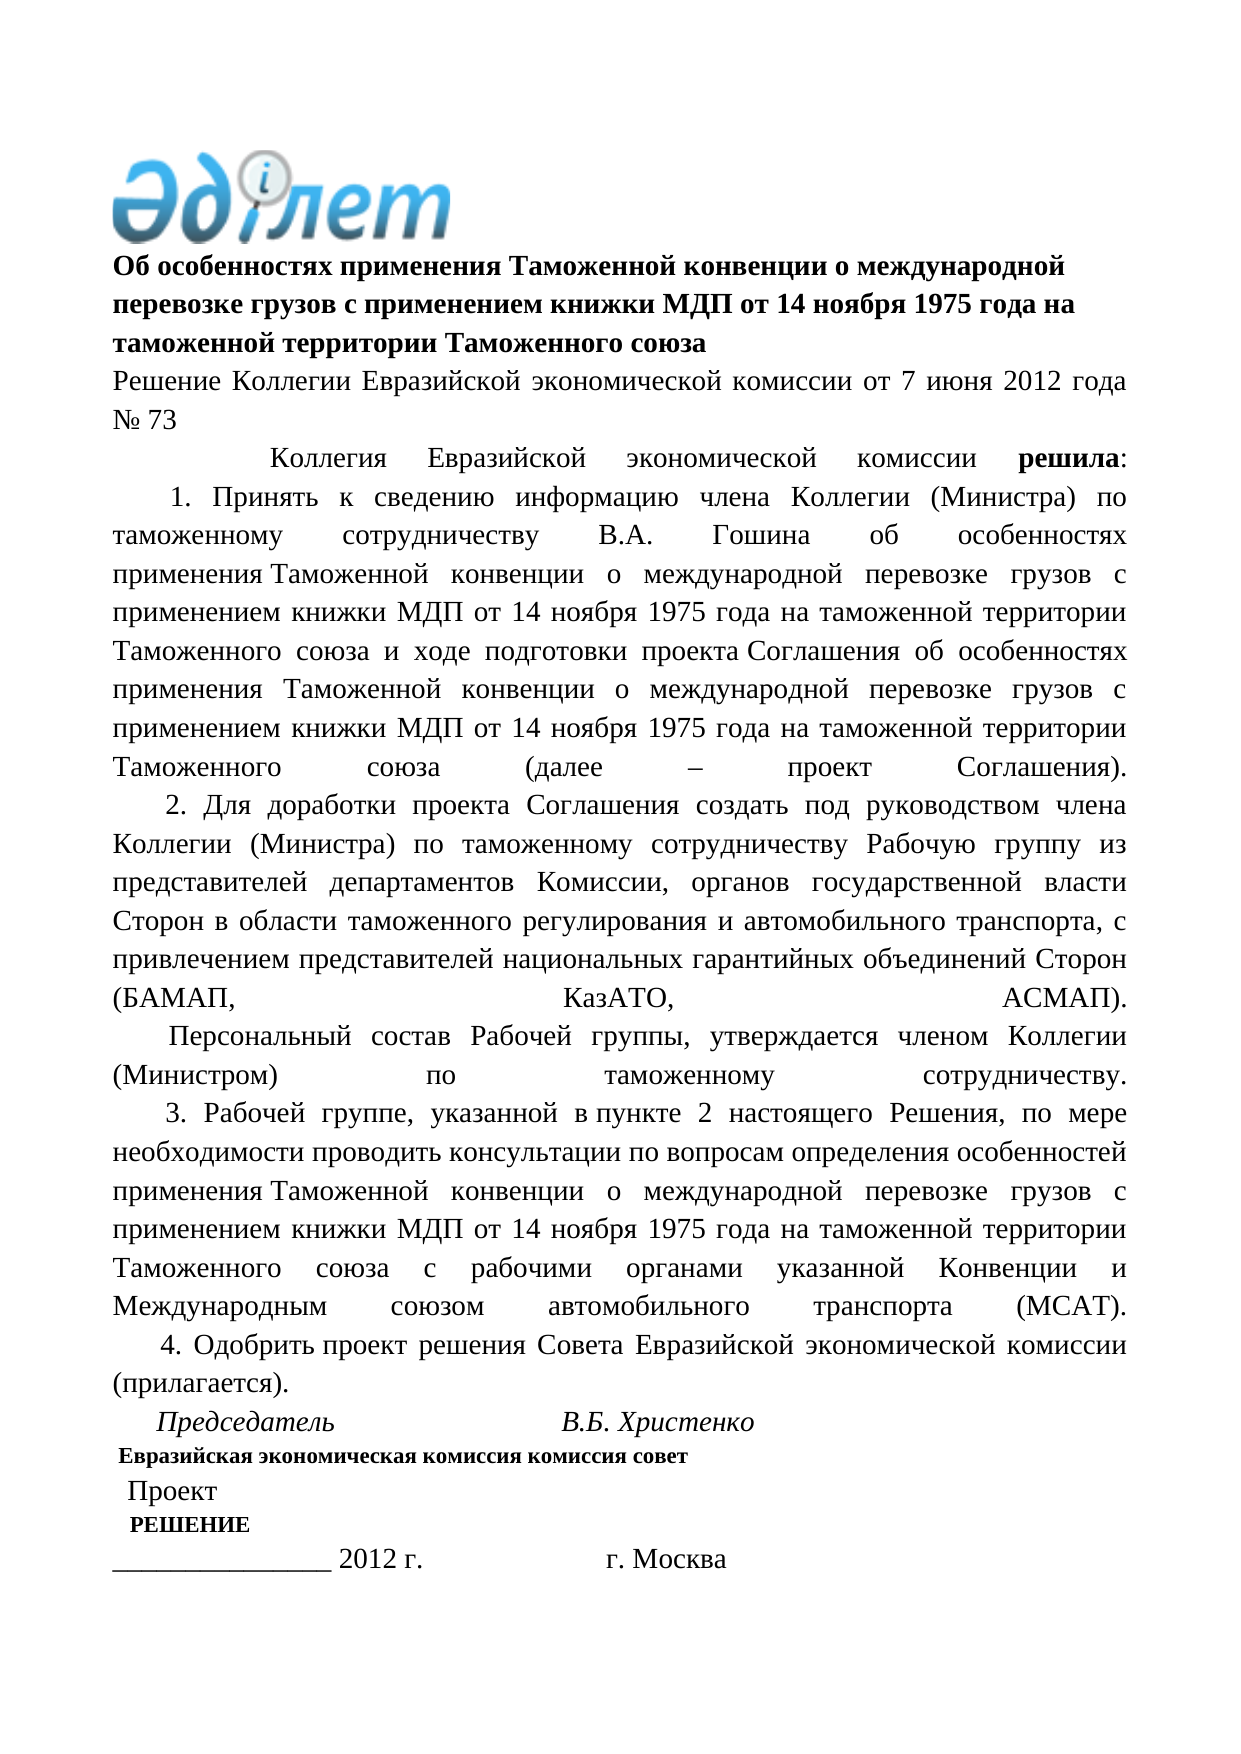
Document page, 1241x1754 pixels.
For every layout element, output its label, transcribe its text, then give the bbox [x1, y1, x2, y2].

text Об особенностях применения Таможенной конвенции о международной перевозке грузов с применением книжки МДП от 14 ноября 1975 года на таможенной территории Таможенного союза [112, 248, 1128, 358]
text РЕШЕНИЕ [112, 1511, 1128, 1537]
text Проект [112, 1473, 1128, 1506]
text Коллегия Евразийской экономической комиссии решила: 1. Принять к сведению информацию члена Коллегии (Министра) по таможенному сотрудничеству В.А. Гошина об особенностях применения Таможенной конвенции о международной перевозке грузов с применением книжки МДП от 14 ноября 1975 года на таможенной территории Таможенного союза и ходе подготовки проекта Соглашения об особенностях применения Таможенной конвенции о международной перевозке грузов с применением книжки МДП от 14 ноября 1975 года на таможенной территории Таможенного союза (далее – проект Соглашения). 2. Для доработки проекта Соглашения создать под руководством члена Коллегии (Министра) по таможенному сотрудничеству Рабочую группу из представителей департаментов Комиссии, органов государственной власти Сторон в области таможенного регулирования и автомобильного транспорта, с привлечением представителей национальных гарантийных объединений Сторон (БАМАП, КазАТО, АСМАП). Персональный состав Рабочей группы, утверждается членом Коллегии (Министром) по таможенному сотрудничеству. 3. Рабочей группе, указанной в пункте 2 настоящего Решения, по мере необходимости проводить консультации по вопросам определения особенностей применения Таможенной конвенции о международной перевозке грузов с применением книжки МДП от 14 ноября 1975 года на таможенной территории Таможенного союза с рабочими органами указанной Конвенции и Международным союзом автомобильного транспорта (МСАТ). 4. Одобрить проект решения Совета Евразийской экономической комиссии (прилагается). [112, 440, 1128, 1399]
text Решение Коллегии Евразийской экономической комиссии от 7 июня 2012 года № 73 [112, 363, 1128, 435]
text Евразийская экономическая комиссия комиссия совет [112, 1442, 1128, 1469]
picture [112, 150, 451, 244]
text _______________ 2012 г. г. Москва [112, 1541, 1128, 1575]
text Председатель В.Б. Христенко [112, 1404, 1128, 1437]
